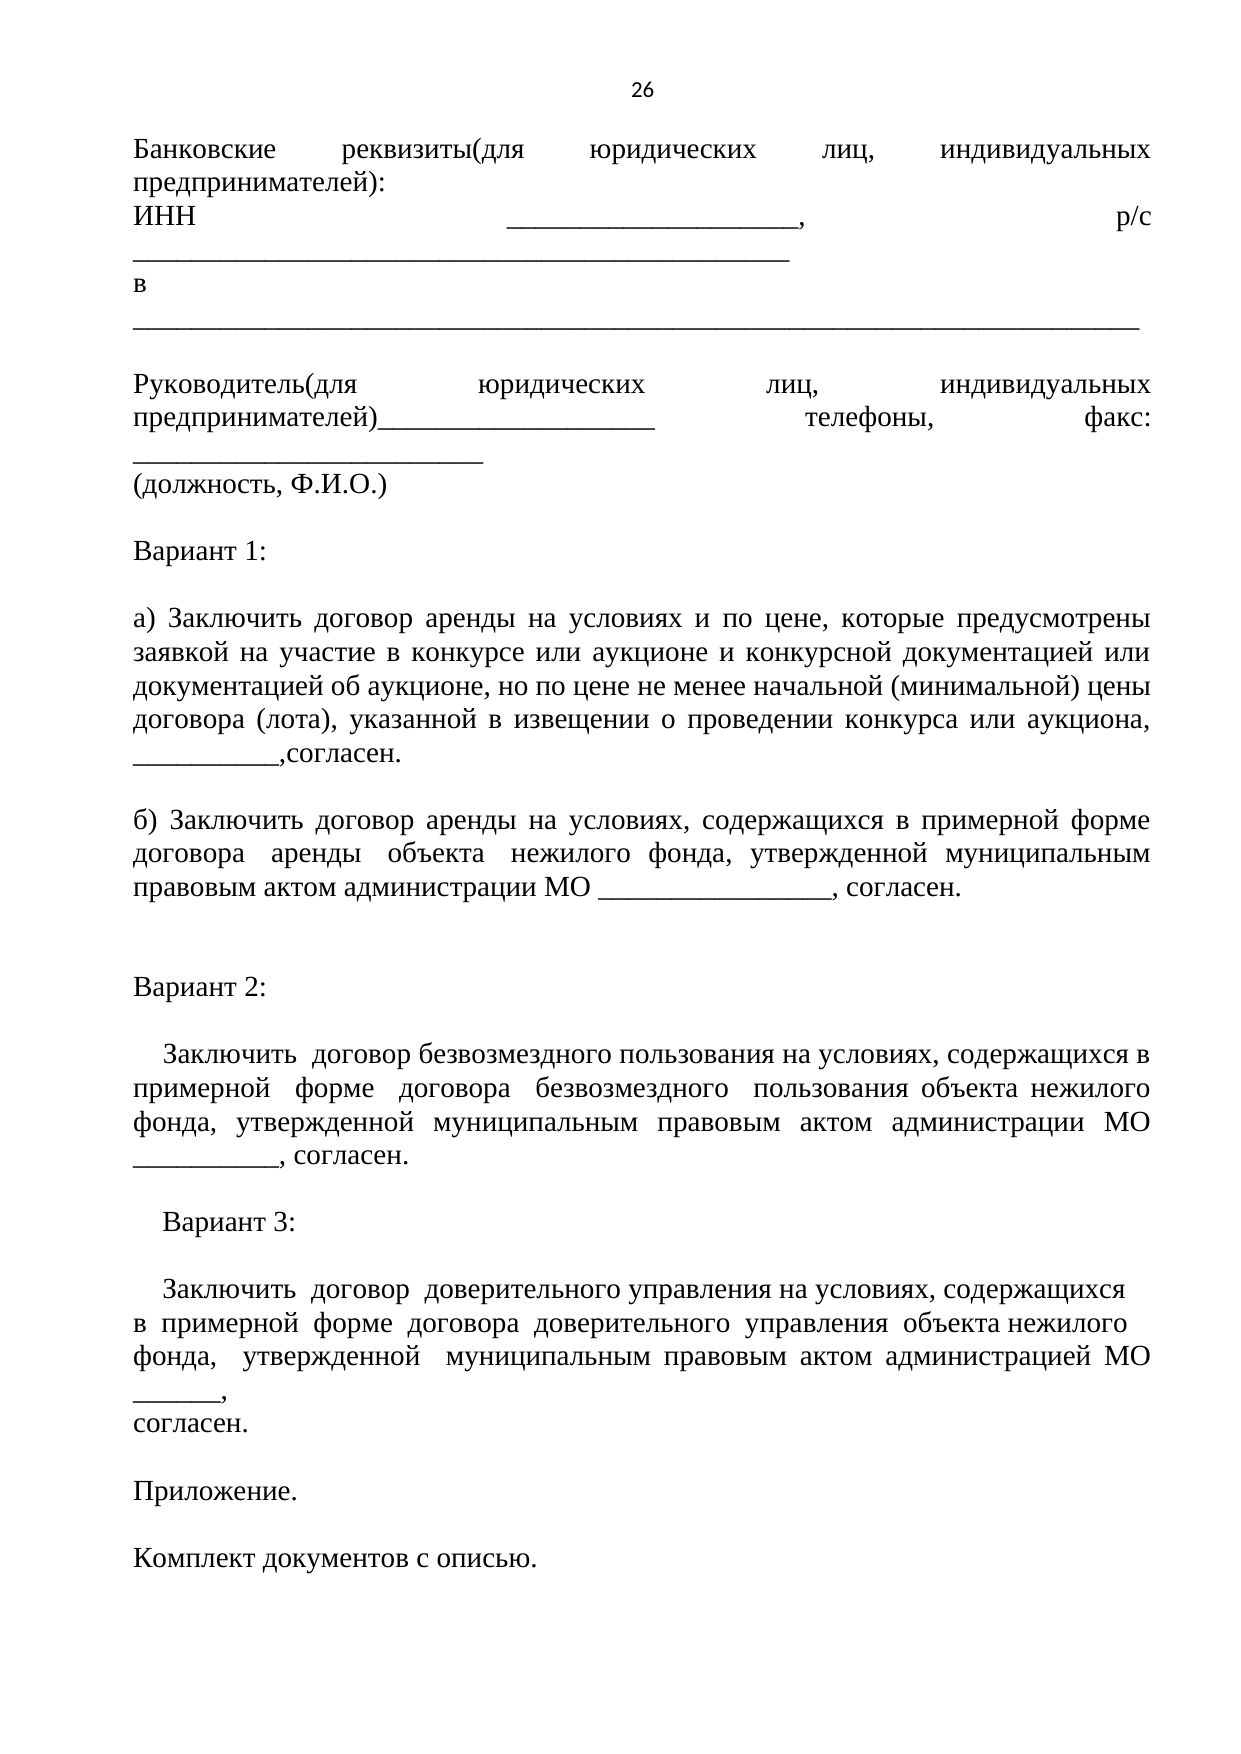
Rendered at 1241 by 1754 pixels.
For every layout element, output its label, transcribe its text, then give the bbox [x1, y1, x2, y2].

text ИНН ____________________, р/с _____________________________________________ [133, 198, 1152, 265]
text Заключить договор доверительного управления на условиях, содержащихся [133, 1271, 1152, 1305]
text б) Заключить договор аренды на условиях, содержащихся в примерной форме договора аренды объекта нежилого фонда, утвержденной муниципальным правовым актом администрации МО ________________, согласен. [133, 802, 1152, 902]
text Приложение. [133, 1473, 1152, 1506]
text (должность, Ф.И.О.) [133, 466, 1152, 500]
text в _____________________________________________________________________ [133, 265, 1152, 332]
text Банковские реквизиты(для юридических лиц, индивидуальных предпринимателей): [133, 131, 1152, 198]
text Руководитель(для юридических лиц, индивидуальных предпринимателей)___________________ телефоны, факс: ________________________ [133, 366, 1152, 466]
text фонда, утвержденной муниципальным правовым актом администрацией МО ______, [133, 1338, 1152, 1406]
text Вариант 1: [133, 533, 1152, 567]
text Вариант 3: [133, 1204, 1152, 1238]
text в примерной форме договора доверительного управления объекта нежилого [133, 1305, 1152, 1338]
text согласен. [133, 1406, 1152, 1439]
text Комплект документов с описью. [133, 1540, 1152, 1573]
text а) Заключить договор аренды на условиях и по цене, которые предусмотрены заявкой на участие в конкурсе или аукционе и конкурсной документацией или документацией об аукционе, но по цене не менее начальной (минимальной) цены договора (лота), указанной в извещении о проведении конкурса или аукциона, __________,согласен. [133, 601, 1152, 768]
text Заключить договор безвозмездного пользования на условиях, содержащихся в примерной форме договора безвозмездного пользования объекта нежилого фонда, утвержденной муниципальным правовым актом администрации МО __________, согласен. [133, 1037, 1152, 1171]
text Вариант 2: [133, 969, 1152, 1003]
